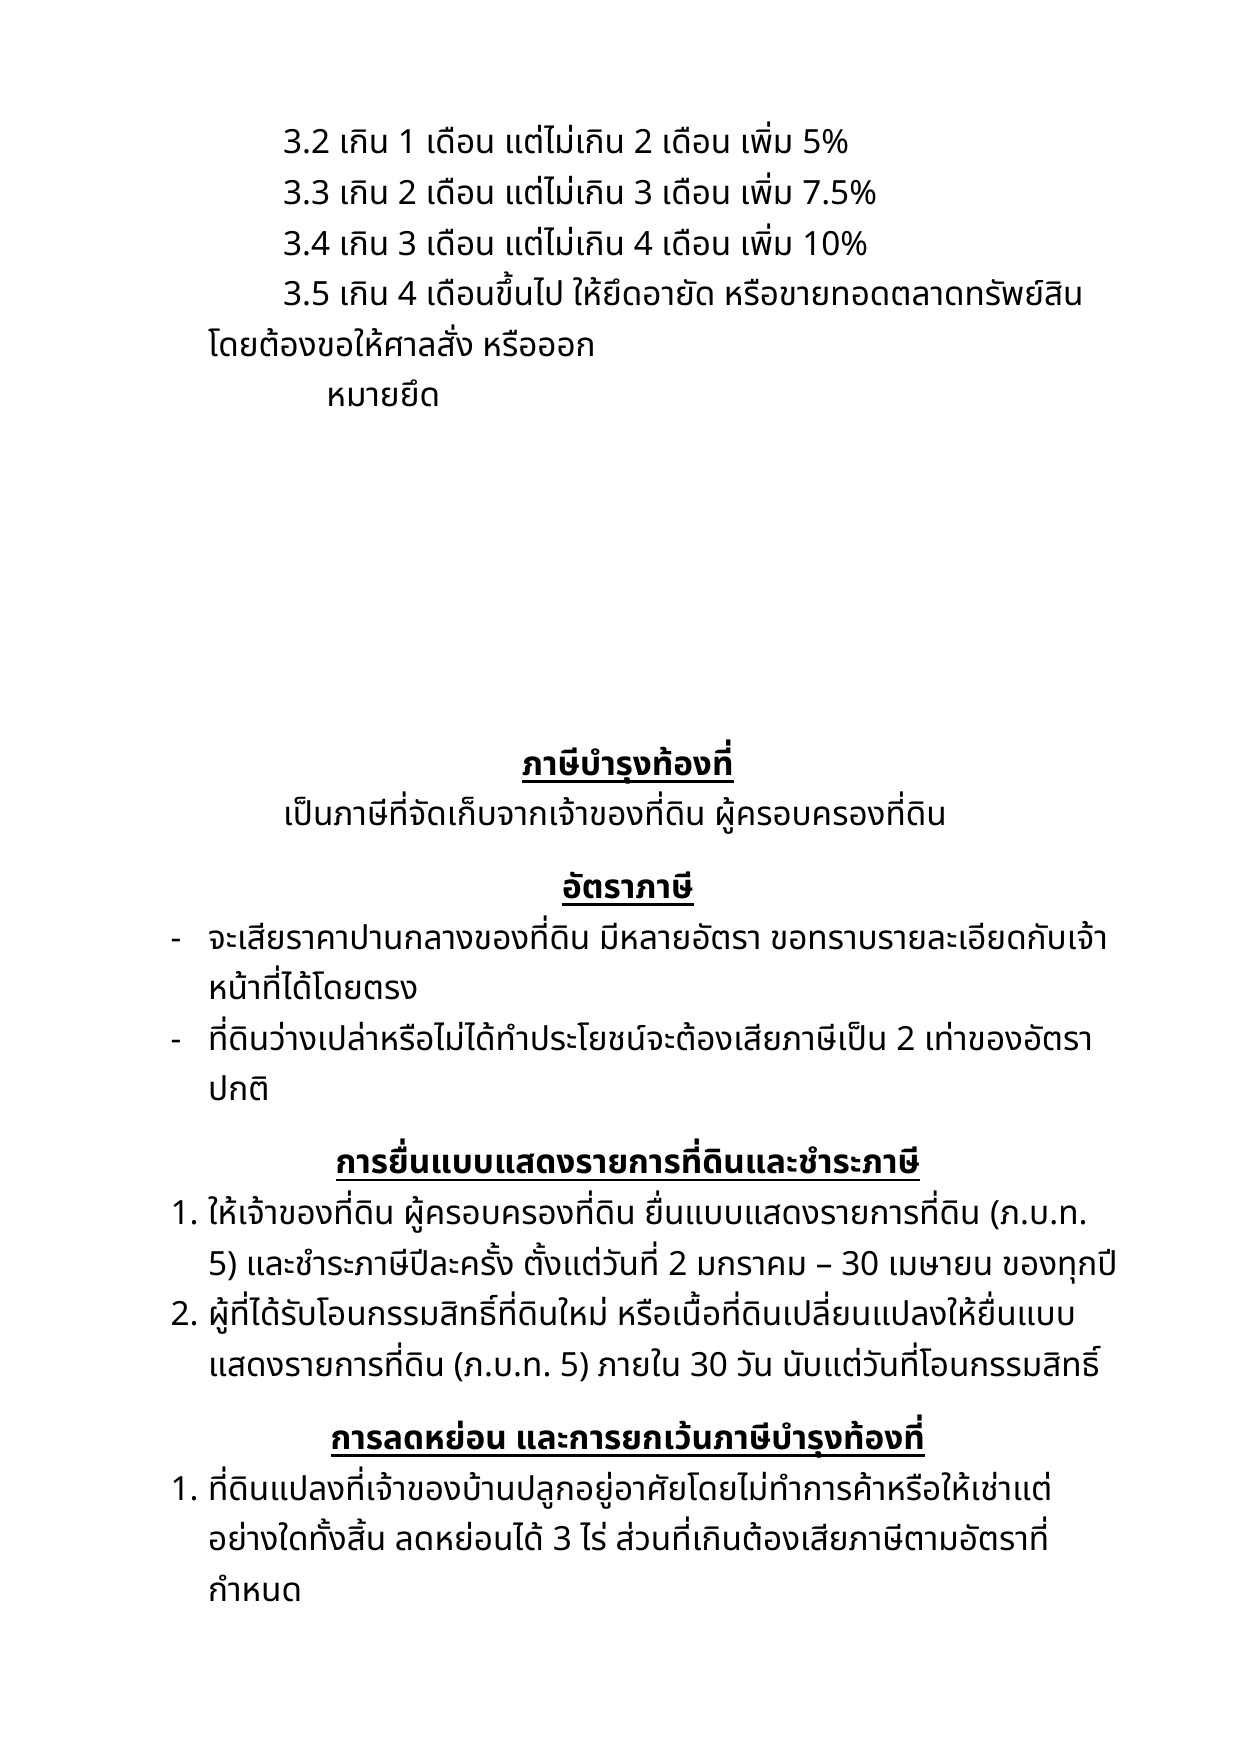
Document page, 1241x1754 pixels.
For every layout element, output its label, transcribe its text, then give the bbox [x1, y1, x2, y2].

text การลดหย่อน และการยกเว้นภาษีบำรุงท้องที่ [133, 1414, 1122, 1464]
list จะเสียราคาปานกลางของที่ดิน มีหลายอัตรา ขอทราบรายละเอียดกับเจ้าหน้าที่ได้โดยตรง [170, 913, 1122, 1014]
list ผู้ที่ได้รับโอนกรรมสิทธิ์ที่ดินใหม่ หรือเนื้อที่ดินเปลี่ยนแปลงให้ยื่นแบบแสดงรายการที่ดิน (ภ.บ.ท. 5) ภายใน 30 วัน นับแต่วันที่โอนกรรมสิทธิ์ [170, 1290, 1122, 1391]
text 3.3 เกิน 2 เดือน แต่ไม่เกิน 3 เดือน เพิ่ม 7.5% [208, 169, 1122, 219]
text ภาษีบำรุงท้องที่ [133, 739, 1122, 790]
text 3.4 เกิน 3 เดือน แต่ไม่เกิน 4 เดือน เพิ่ม 10% [208, 219, 1122, 270]
list ให้เจ้าของที่ดิน ผู้ครอบครองที่ดิน ยื่นแบบแสดงรายการที่ดิน (ภ.บ.ท. 5) และชำระภาษีปีละครั้ง ตั้งแต่วันที่ 2 มกราคม – 30 เมษายน ของทุกปี [170, 1189, 1122, 1290]
list ที่ดินว่างเปล่าหรือไม่ได้ทำประโยชน์จะต้องเสียภาษีเป็น 2 เท่าของอัตราปกติ [170, 1014, 1122, 1116]
text อัตราภาษี [133, 863, 1122, 913]
text 3.2 เกิน 1 เดือน แต่ไม่เกิน 2 เดือน เพิ่ม 5% [208, 118, 1122, 169]
text 3.5 เกิน 4 เดือนขึ้นไป ให้ยึดอายัด หรือขายทอดตลาดทรัพย์สิน โดยต้องขอให้ศาลสั่ง หรือออก [208, 270, 1122, 371]
text เป็นภาษีที่จัดเก็บจากเจ้าของที่ดิน ผู้ครอบครองที่ดิน [133, 790, 1122, 840]
text การยื่นแบบแสดงรายการที่ดินและชำระภาษี [133, 1138, 1122, 1189]
list ที่ดินแปลงที่เจ้าของบ้านปลูกอยู่อาศัยโดยไม่ทำการค้าหรือให้เช่าแต่อย่างใดทั้งสิ้น ลดหย่อนได้ 3 ไร่ ส่วนที่เกินต้องเสียภาษีตามอัตราที่กำหนด [170, 1464, 1122, 1616]
text หมายยึด [208, 371, 1122, 422]
